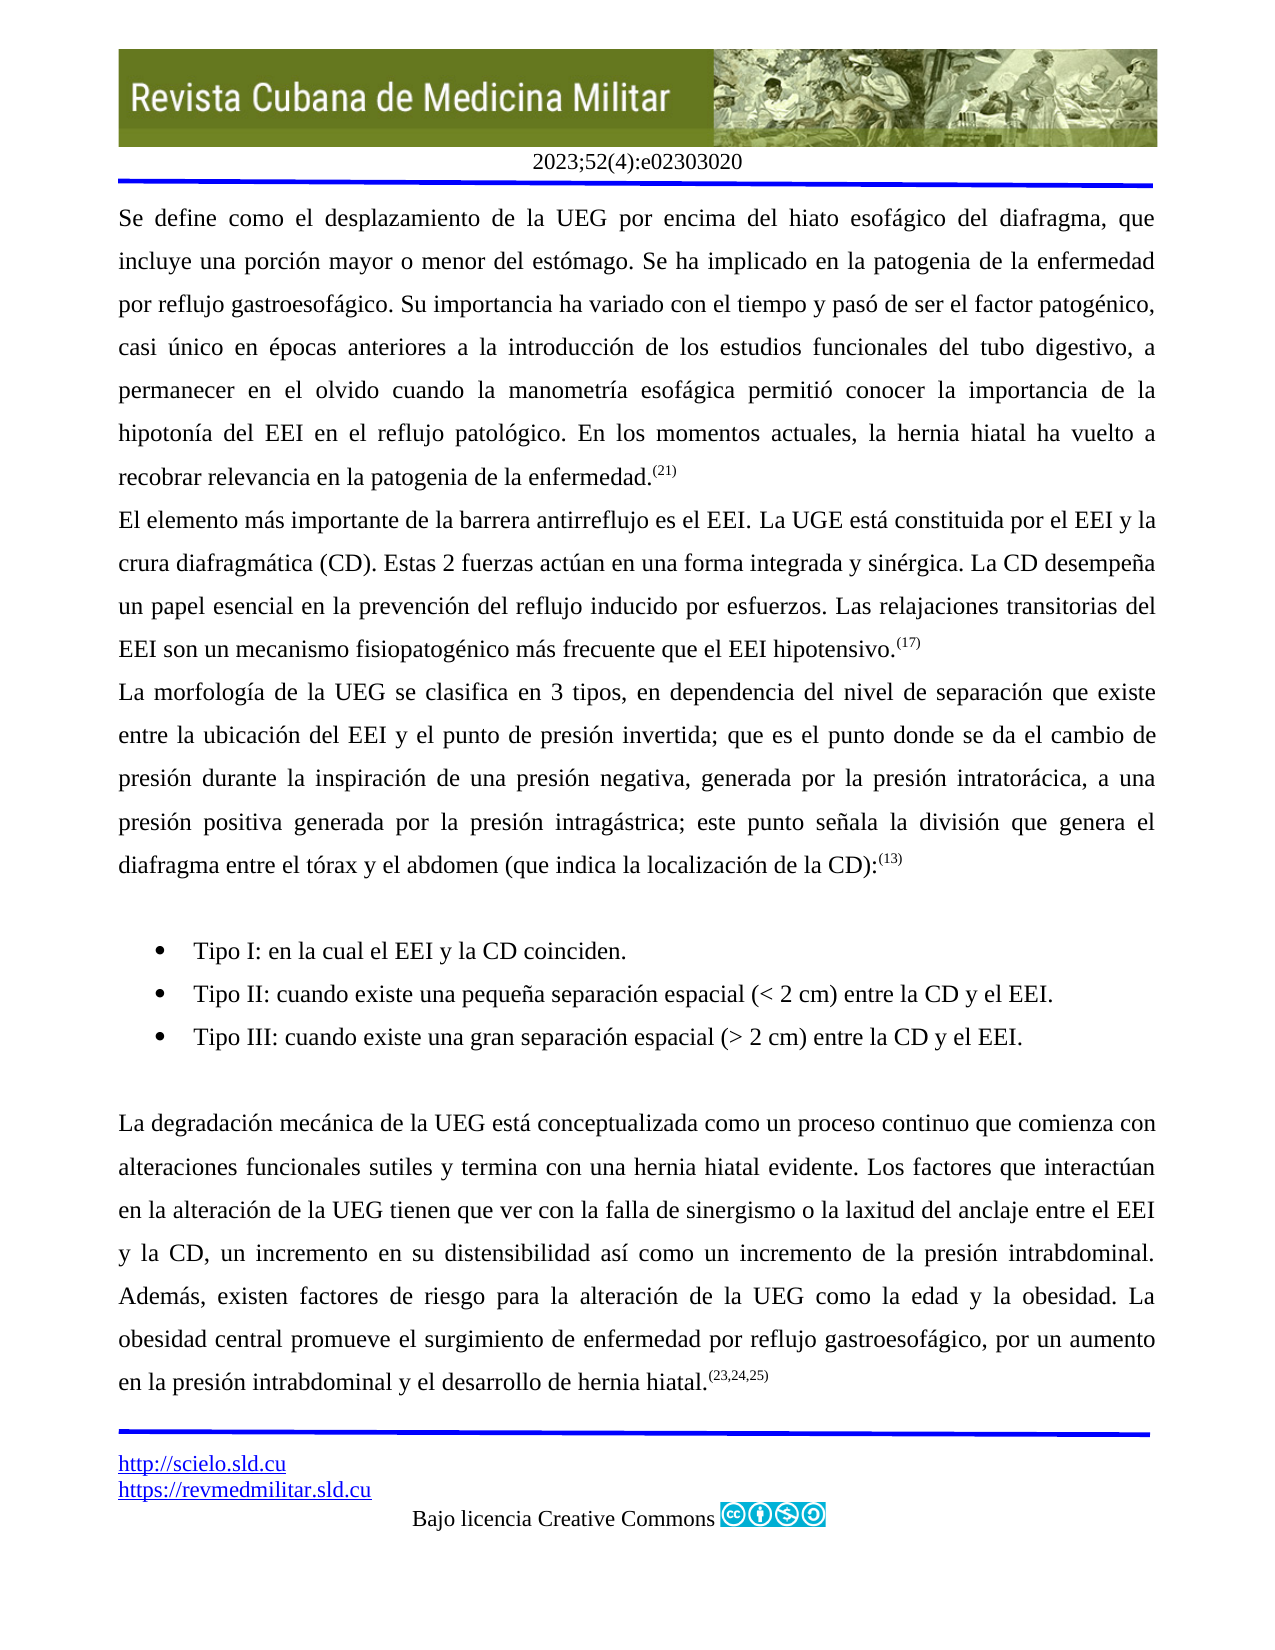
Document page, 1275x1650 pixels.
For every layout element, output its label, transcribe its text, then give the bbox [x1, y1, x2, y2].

text La degradación mecánica de la UEG está conceptualizada como un proceso continuo que comienza con alteraciones funcionales sutiles y termina con una hernia hiatal evidente. Los factores que interactúan en la alteración de la UEG tienen que ver con la falla de sinergismo o la laxitud del anclaje entre el EEI y la CD, un incremento en su distensibilidad así como un incremento de la presión intrabdominal. Además, existen factores de riesgo para la alteración de la UEG como la edad y la obesidad. La obesidad central promueve el surgimiento de enfermedad por reflujo gastroesofágico, por un aumento en la presión intrabdominal y el desarrollo de hernia hiatal.(23,24,25) [118, 1108, 1157, 1396]
list Tipo II: cuando existe una pequeña separación espacial (< 2 cm) entre la CD y el EEI. [156, 979, 1157, 1008]
text Se define como el desplazamiento de la UEG por encima del hiato esofágico del diafragma, que incluye una porción mayor o menor del estómago. Se ha implicado en la patogenia de la enfermedad por reflujo gastroesofágico. Su importancia ha variado con el tiempo y pasó de ser el factor patogénico, casi único en épocas anteriores a la introducción de los estudios funcionales del tubo digestivo, a permanecer en el olvido cuando la manometría esofágica permitió conocer la importancia de la hipotonía del EEI en el reflujo patológico. En los momentos actuales, la hernia hiatal ha vuelto a recobrar relevancia en la patogenia de la enfermedad.(21) [118, 203, 1157, 490]
list Tipo I: en la cual el EEI y la CD coinciden. [156, 936, 1157, 965]
text El elemento más importante de la barrera antirreflujo es el EEI. La UGE está constituida por el EEI y la crura diafragmática (CD). Estas 2 fuerzas actúan en una forma integrada y sinérgica. La CD desempeña un papel esencial en la prevención del reflujo inducido por esfuerzos. Las relajaciones transitorias del EEI son un mecanismo fisiopatogénico más frecuente que el EEI hipotensivo.(17) [118, 505, 1157, 663]
picture [720, 1502, 826, 1527]
picture [118, 49, 1158, 147]
list Tipo III: cuando existe una gran separación espacial (> 2 cm) entre la CD y el EEI. [156, 1022, 1157, 1051]
text La morfología de la UEG se clasifica en 3 tipos, en dependencia del nivel de separación que existe entre la ubicación del EEI y el punto de presión invertida; que es el punto donde se da el cambio de presión durante la inspiración de una presión negativa, generada por la presión intratorácica, a una presión positiva generada por la presión intragástrica; este punto señala la división que genera el diafragma entre el tórax y el abdomen (que indica la localización de la CD):(13) [118, 677, 1157, 878]
